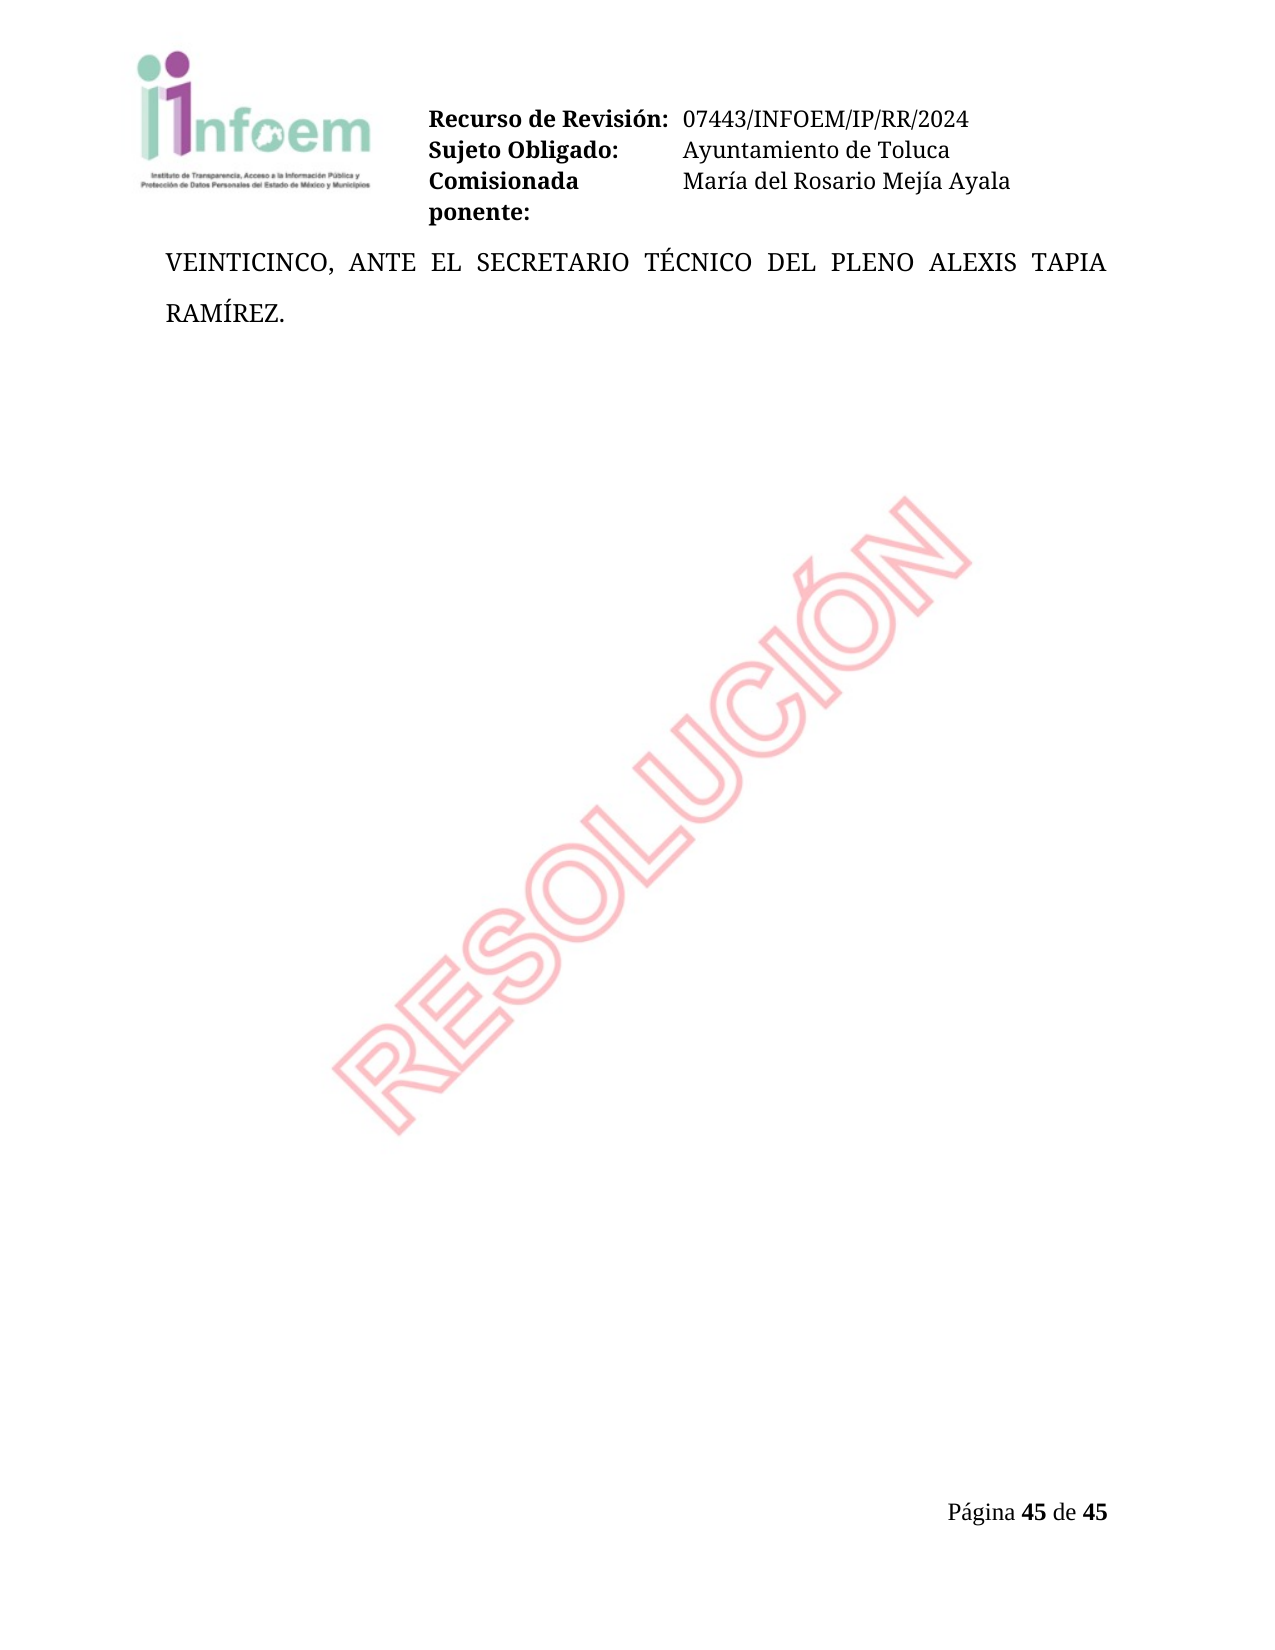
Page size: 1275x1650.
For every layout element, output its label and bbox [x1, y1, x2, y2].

picture [22, 0, 1251, 1594]
text [165, 244, 1107, 329]
